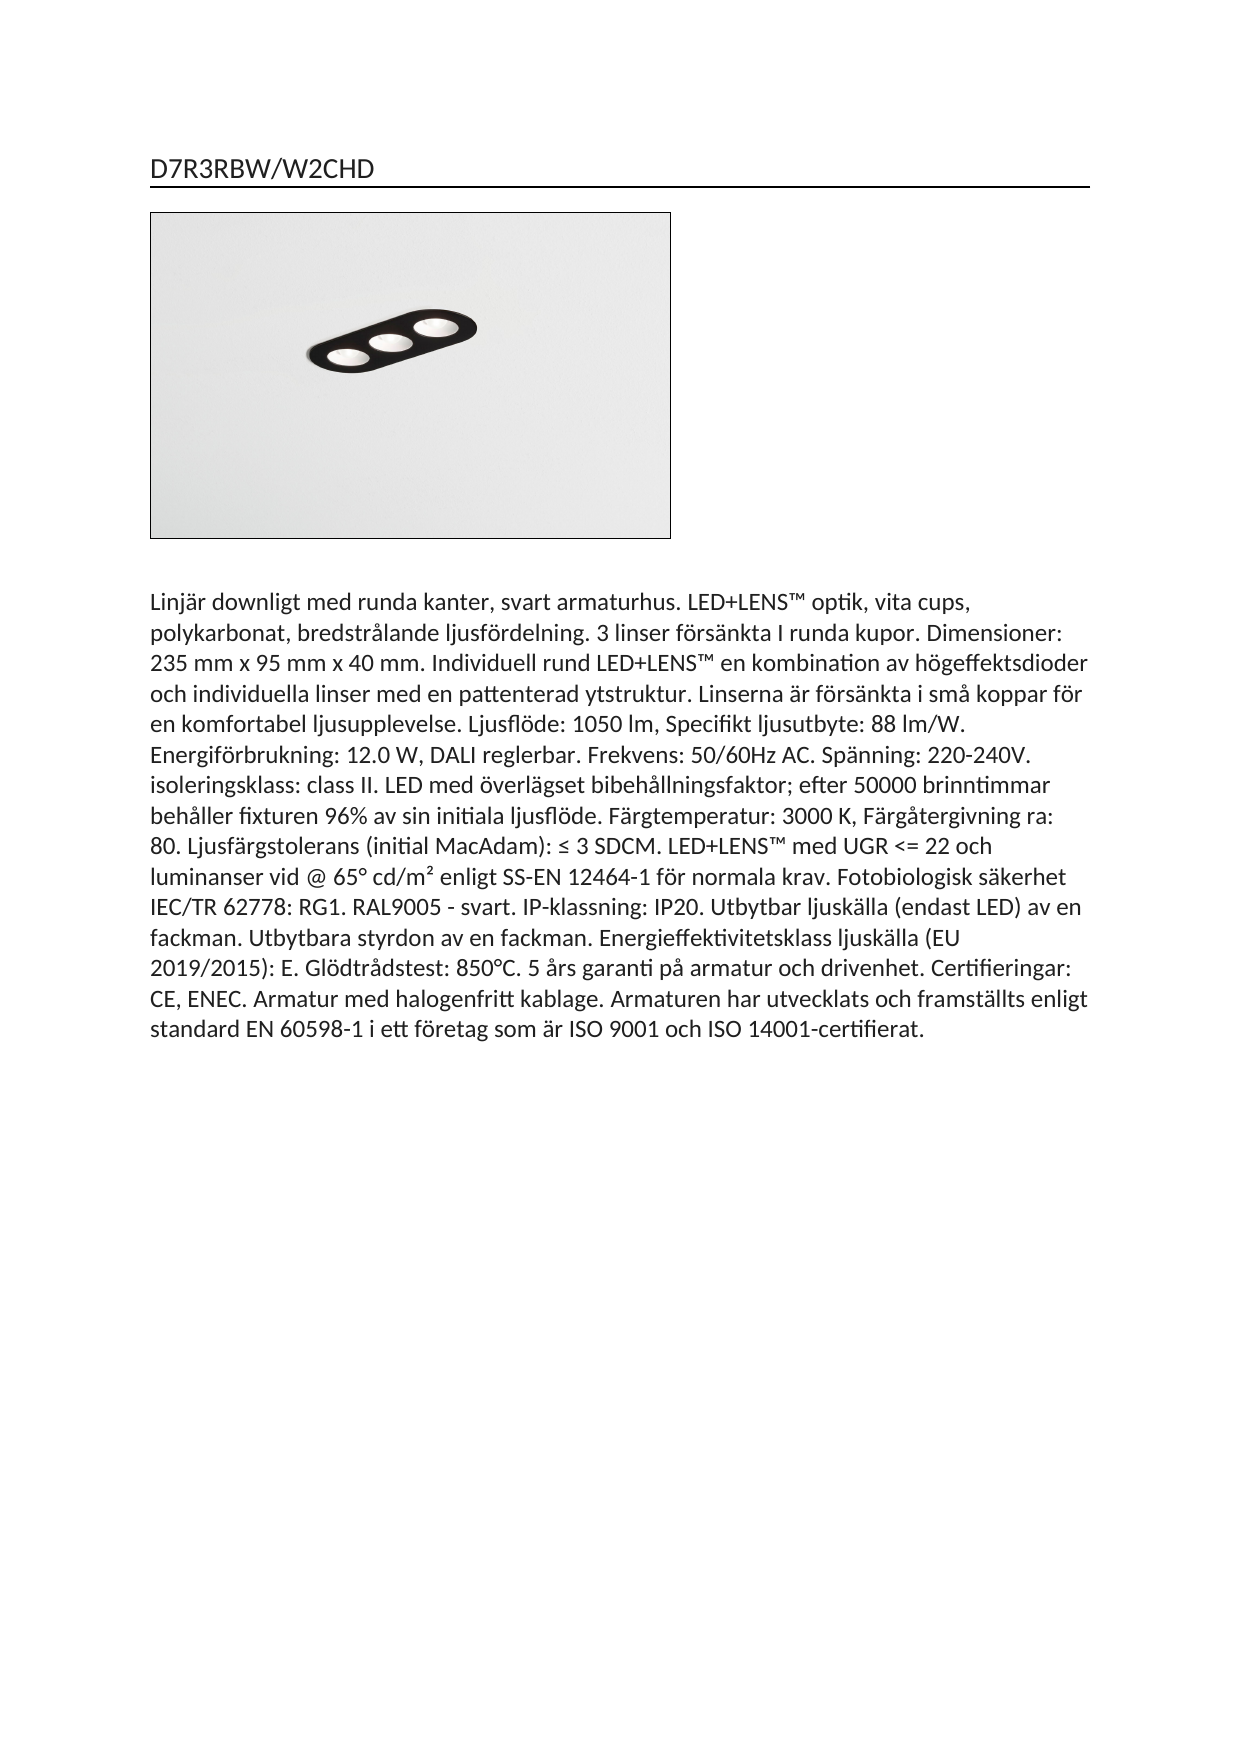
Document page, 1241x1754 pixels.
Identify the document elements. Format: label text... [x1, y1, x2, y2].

picture [151, 213, 670, 538]
text D7R3RBW/W2CHD [150, 150, 1090, 186]
text Linjär downligt med runda kanter, svart armaturhus. LED+LENS™ optik, vita cups, polykarbonat, bredstrålande ljusfördelning. 3 linser försänkta I runda kupor. Dimensioner: 235 mm x 95 mm x 40 mm. Individuell rund LED+LENS™ en kombination av högeffektsdioder och individuella linser med en pattenterad ytstruktur. Linserna är försänkta i små koppar för en komfortabel ljusupplevelse. Ljusflöde: 1050 lm, Specifikt ljusutbyte: 88 lm/W. Energiförbrukning: 12.0 W, DALI reglerbar. Frekvens: 50/60Hz AC. Spänning: 220-240V. isoleringsklass: class II. LED med överlägset bibehållningsfaktor; efter 50000 brinntimmar behåller fixturen 96% av sin initiala ljusflöde. Färgtemperatur: 3000 K, Färgåtergivning ra: 80. Ljusfärgstolerans (initial MacAdam): ≤ 3 SDCM. LED+LENS™ med UGR <= 22 och luminanser vid @ 65° cd/m² enligt SS-EN 12464-1 för normala krav. Fotobiologisk säkerhet IEC/TR 62778: RG1. RAL9005 - svart. IP-klassning: IP20. Utbytbar ljuskälla (endast LED) av en fackman. Utbytbara styrdon av en fackman. Energieffektivitetsklass ljuskälla (EU 2019/2015): E. Glödtrådstest: 850°C. 5 års garanti på armatur och drivenhet. Certifieringar: CE, ENEC. Armatur med halogenfritt kablage. Armaturen har utvecklats och framställts enligt standard EN 60598-1 i ett företag som är ISO 9001 och ISO 14001-certifierat. [150, 586, 1090, 1044]
